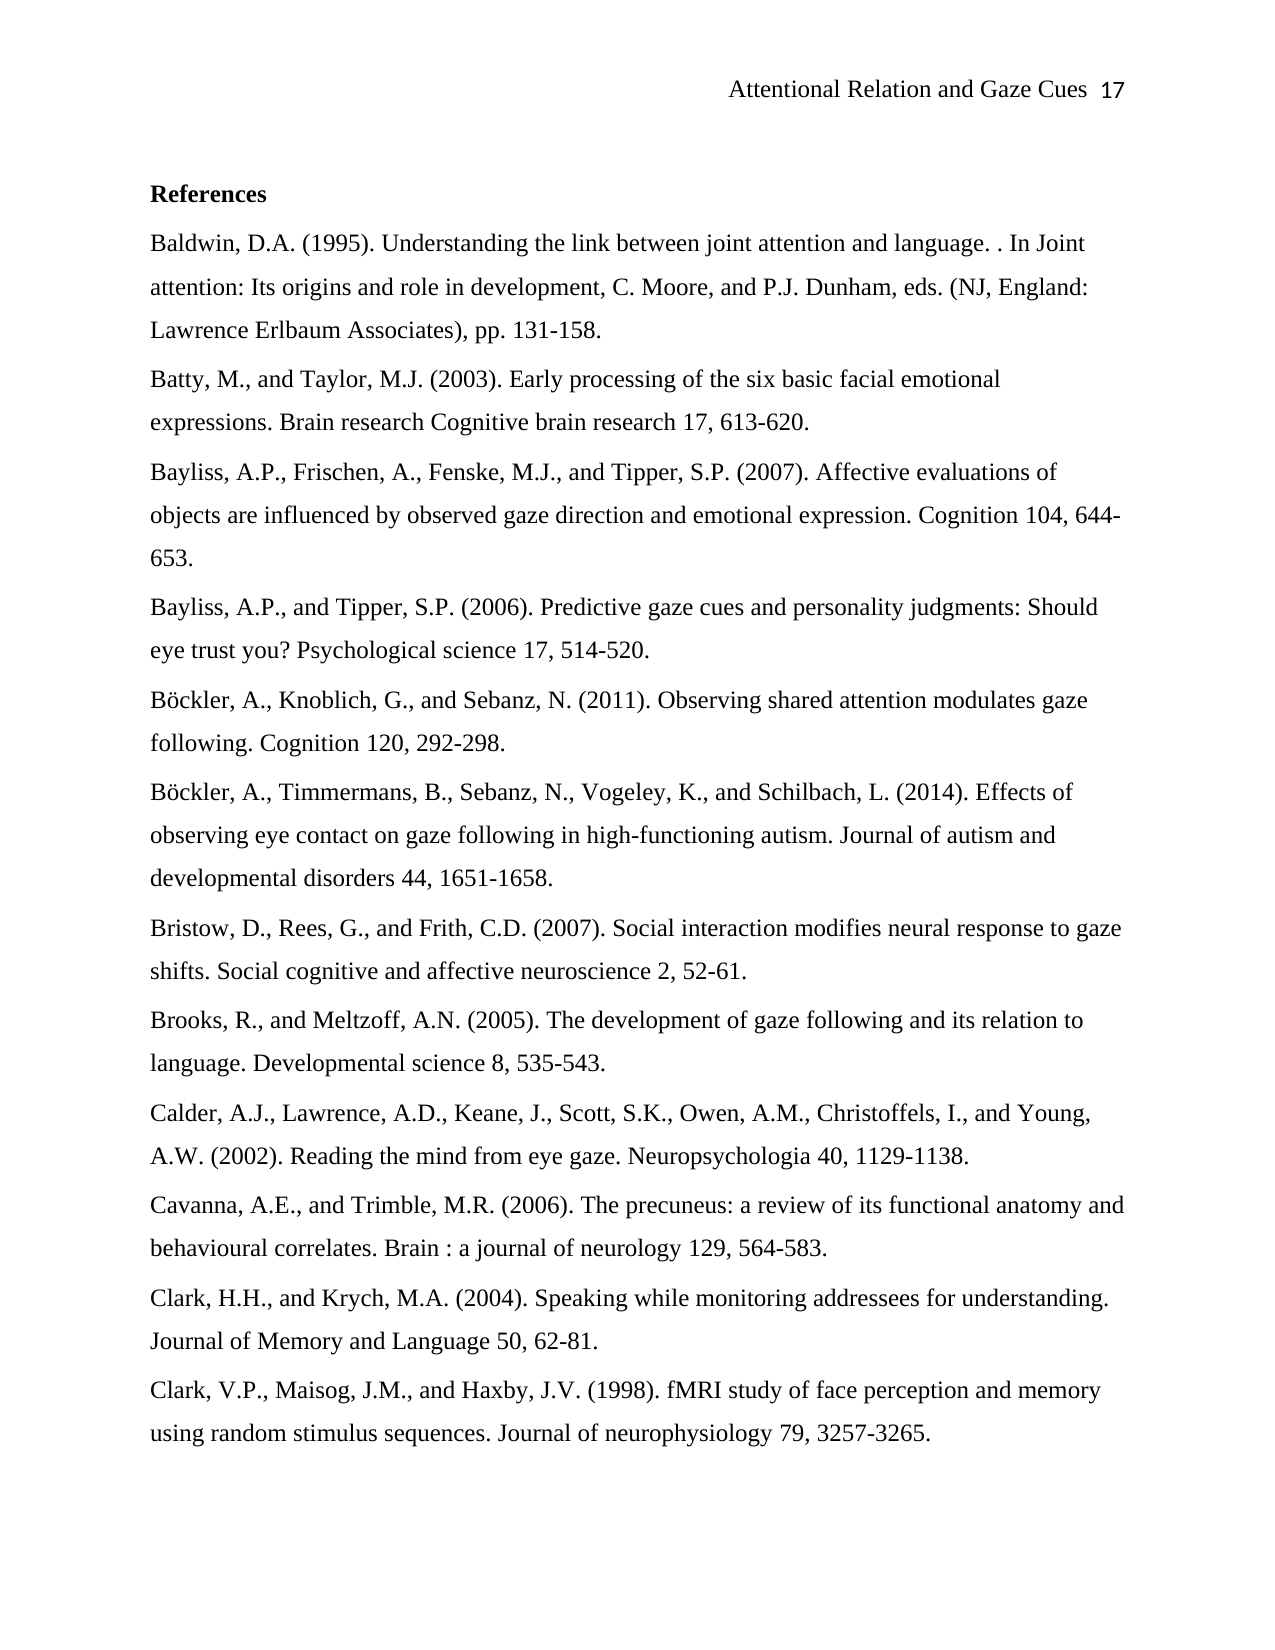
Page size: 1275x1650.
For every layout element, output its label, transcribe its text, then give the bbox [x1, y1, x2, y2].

text References [150, 179, 1125, 208]
text Böckler, A., Timmermans, B., Sebanz, N., Vogeley, K., and Schilbach, L. (2014). Effects of observing eye contact on gaze following in high-functioning autism. Journal of autism and developmental disorders 44, 1651-1658. [150, 777, 1125, 892]
text Clark, H.H., and Krych, M.A. (2004). Speaking while monitoring addressees for understanding. Journal of Memory and Language 50, 62-81. [150, 1283, 1125, 1355]
text Böckler, A., Knoblich, G., and Sebanz, N. (2011). Observing shared attention modulates gaze following. Cognition 120, 292-298. [150, 685, 1125, 757]
text Cavanna, A.E., and Trimble, M.R. (2006). The precuneus: a review of its functional anatomy and behavioural correlates. Brain : a journal of neurology 129, 564-583. [150, 1190, 1125, 1262]
text Brooks, R., and Meltzoff, A.N. (2005). The development of gaze following and its relation to language. Developmental science 8, 535-543. [150, 1005, 1125, 1077]
text Batty, M., and Taylor, M.J. (2003). Early processing of the six basic facial emotional expressions. Brain research Cognitive brain research 17, 613-620. [150, 364, 1125, 436]
text Clark, V.P., Maisog, J.M., and Haxby, J.V. (1998). fMRI study of face perception and memory using random stimulus sequences. Journal of neurophysiology 79, 3257-3265. [150, 1375, 1125, 1447]
text Bayliss, A.P., and Tipper, S.P. (2006). Predictive gaze cues and personality judgments: Should eye trust you? Psychological science 17, 514-520. [150, 592, 1125, 664]
text Bristow, D., Rees, G., and Frith, C.D. (2007). Social interaction modifies neural response to gaze shifts. Social cognitive and affective neuroscience 2, 52-61. [150, 913, 1125, 985]
text Bayliss, A.P., Frischen, A., Fenske, M.J., and Tipper, S.P. (2007). Affective evaluations of objects are influenced by observed gaze direction and emotional expression. Cognition 104, 644-653. [150, 457, 1125, 572]
text Calder, A.J., Lawrence, A.D., Keane, J., Scott, S.K., Owen, A.M., Christoffels, I., and Young, A.W. (2002). Reading the mind from eye gaze. Neuropsychologia 40, 1129-1138. [150, 1098, 1125, 1170]
text Baldwin, D.A. (1995). Understanding the link between joint attention and language. . In Joint attention: Its origins and role in development, C. Moore, and P.J. Dunham, eds. (NJ, England: Lawrence Erlbaum Associates), pp. 131-158. [150, 228, 1125, 343]
